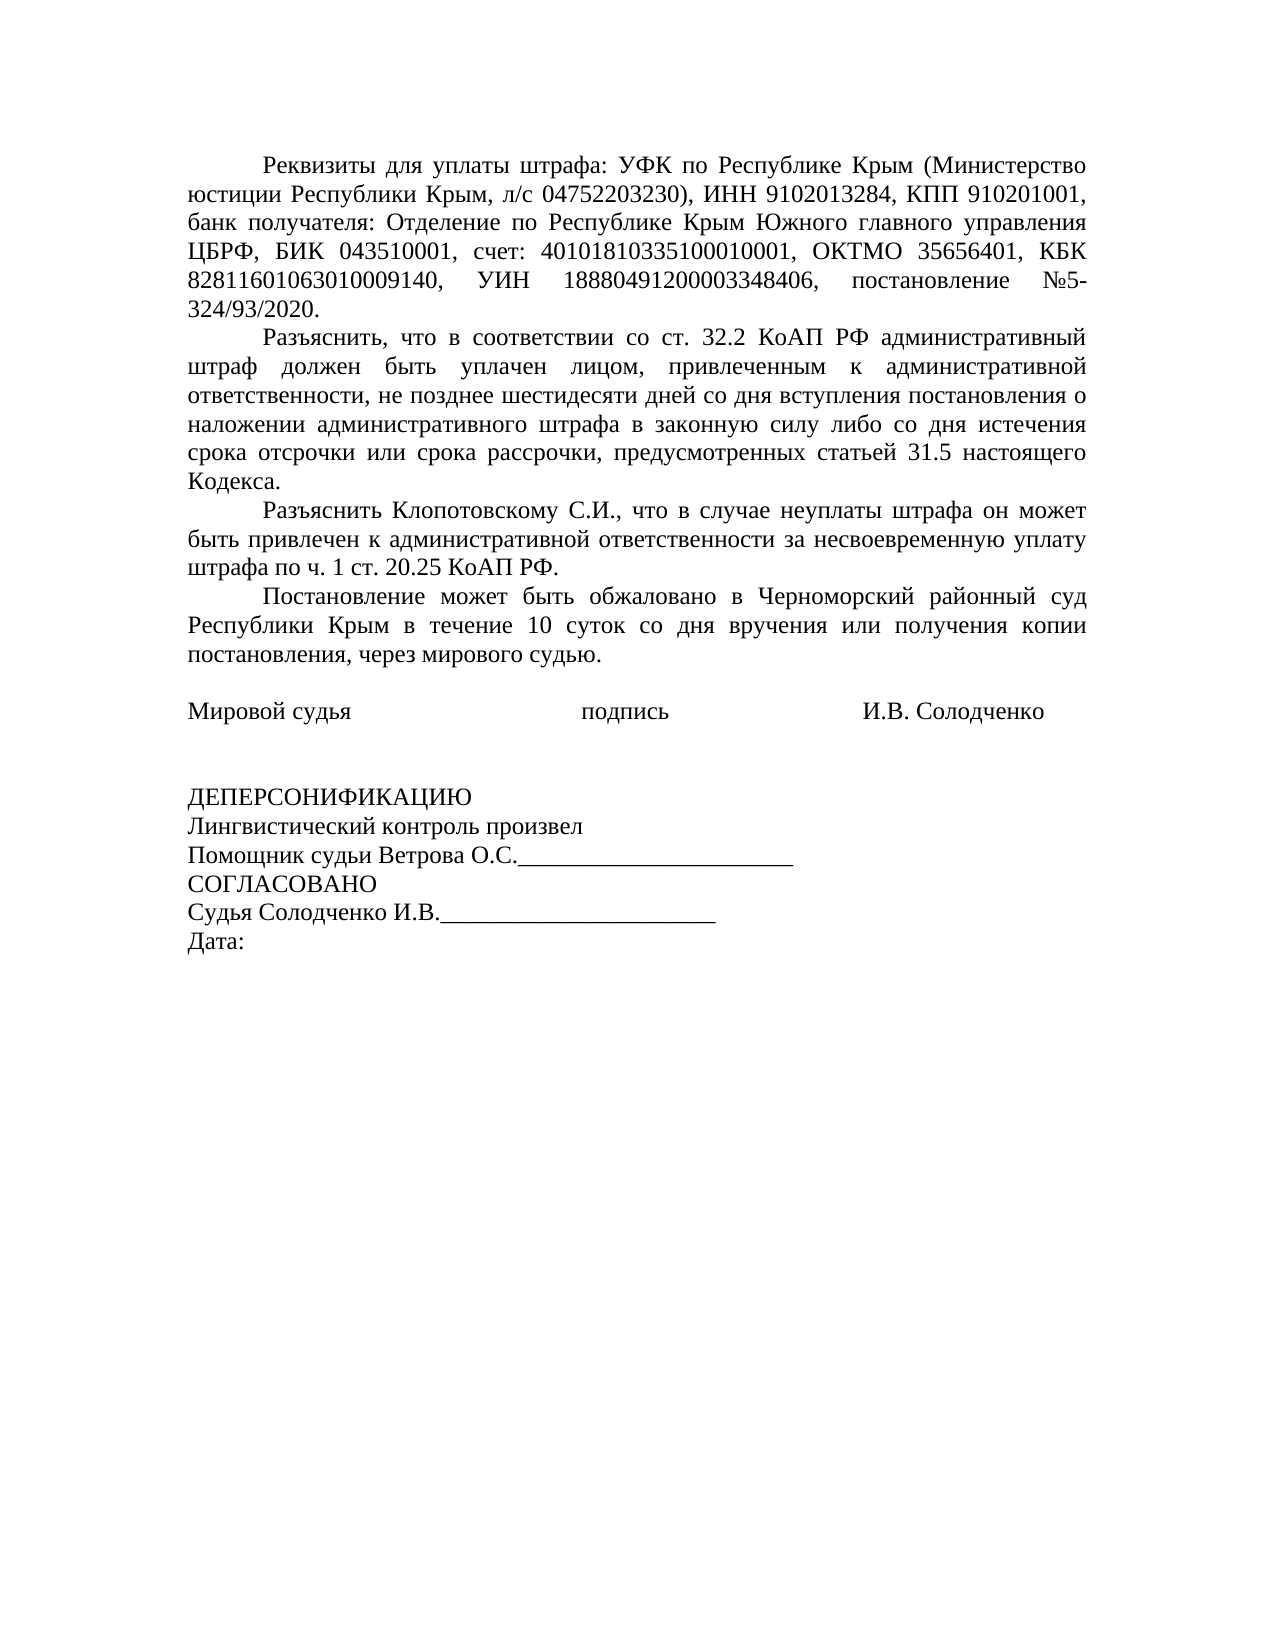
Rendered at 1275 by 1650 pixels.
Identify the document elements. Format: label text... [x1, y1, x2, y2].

text СОГЛАСОВАНО [187, 869, 1087, 897]
text ДЕПЕРСОНИФИКАЦИЮ [187, 782, 1087, 811]
text Разъяснить, что в соответствии со ст. 32.2 КоАП РФ административный штраф должен быть уплачен лицом, привлеченным к административной ответственности, не позднее шестидесяти дней со дня вступления постановления о наложении административного штрафа в законную силу либо со дня истечения срока отсрочки или срока рассрочки, предусмотренных статьей 31.5 настоящего Кодекса. [187, 322, 1087, 495]
text Дата: [187, 926, 1087, 955]
text Разъяснить Клопотовскому С.И., что в случае неуплаты штрафа он может быть привлечен к административной ответственности за несвоевременную уплату штрафа по ч. 1 ст. 20.25 КоАП РФ. [187, 495, 1087, 581]
text Мировой судья подпись И.В. Солодченко [187, 696, 1087, 725]
text Постановление может быть обжаловано в Черноморский районный суд Республики Крым в течение 10 суток со дня вручения или получения копии постановления, через мирового судью. [187, 581, 1087, 667]
text Помощник судьи Ветрова О.С.______________________ [187, 840, 1087, 869]
text Судья Солодченко И.В.______________________ [187, 897, 1087, 926]
text Реквизиты для уплаты штрафа: УФК по Республике Крым (Министерство юстиции Республики Крым, л/с 04752203230), ИНН 9102013284, КПП 910201001, банк получателя: Отделение по Республике Крым Южного главного управления ЦБРФ, БИК 043510001, счет: 40101810335100010001, ОКТМО 35656401, КБК 82811601063010009140, УИН 18880491200003348406, постановление №5-324/93/2020. [187, 150, 1087, 322]
text Лингвистический контроль произвел [187, 811, 1087, 840]
